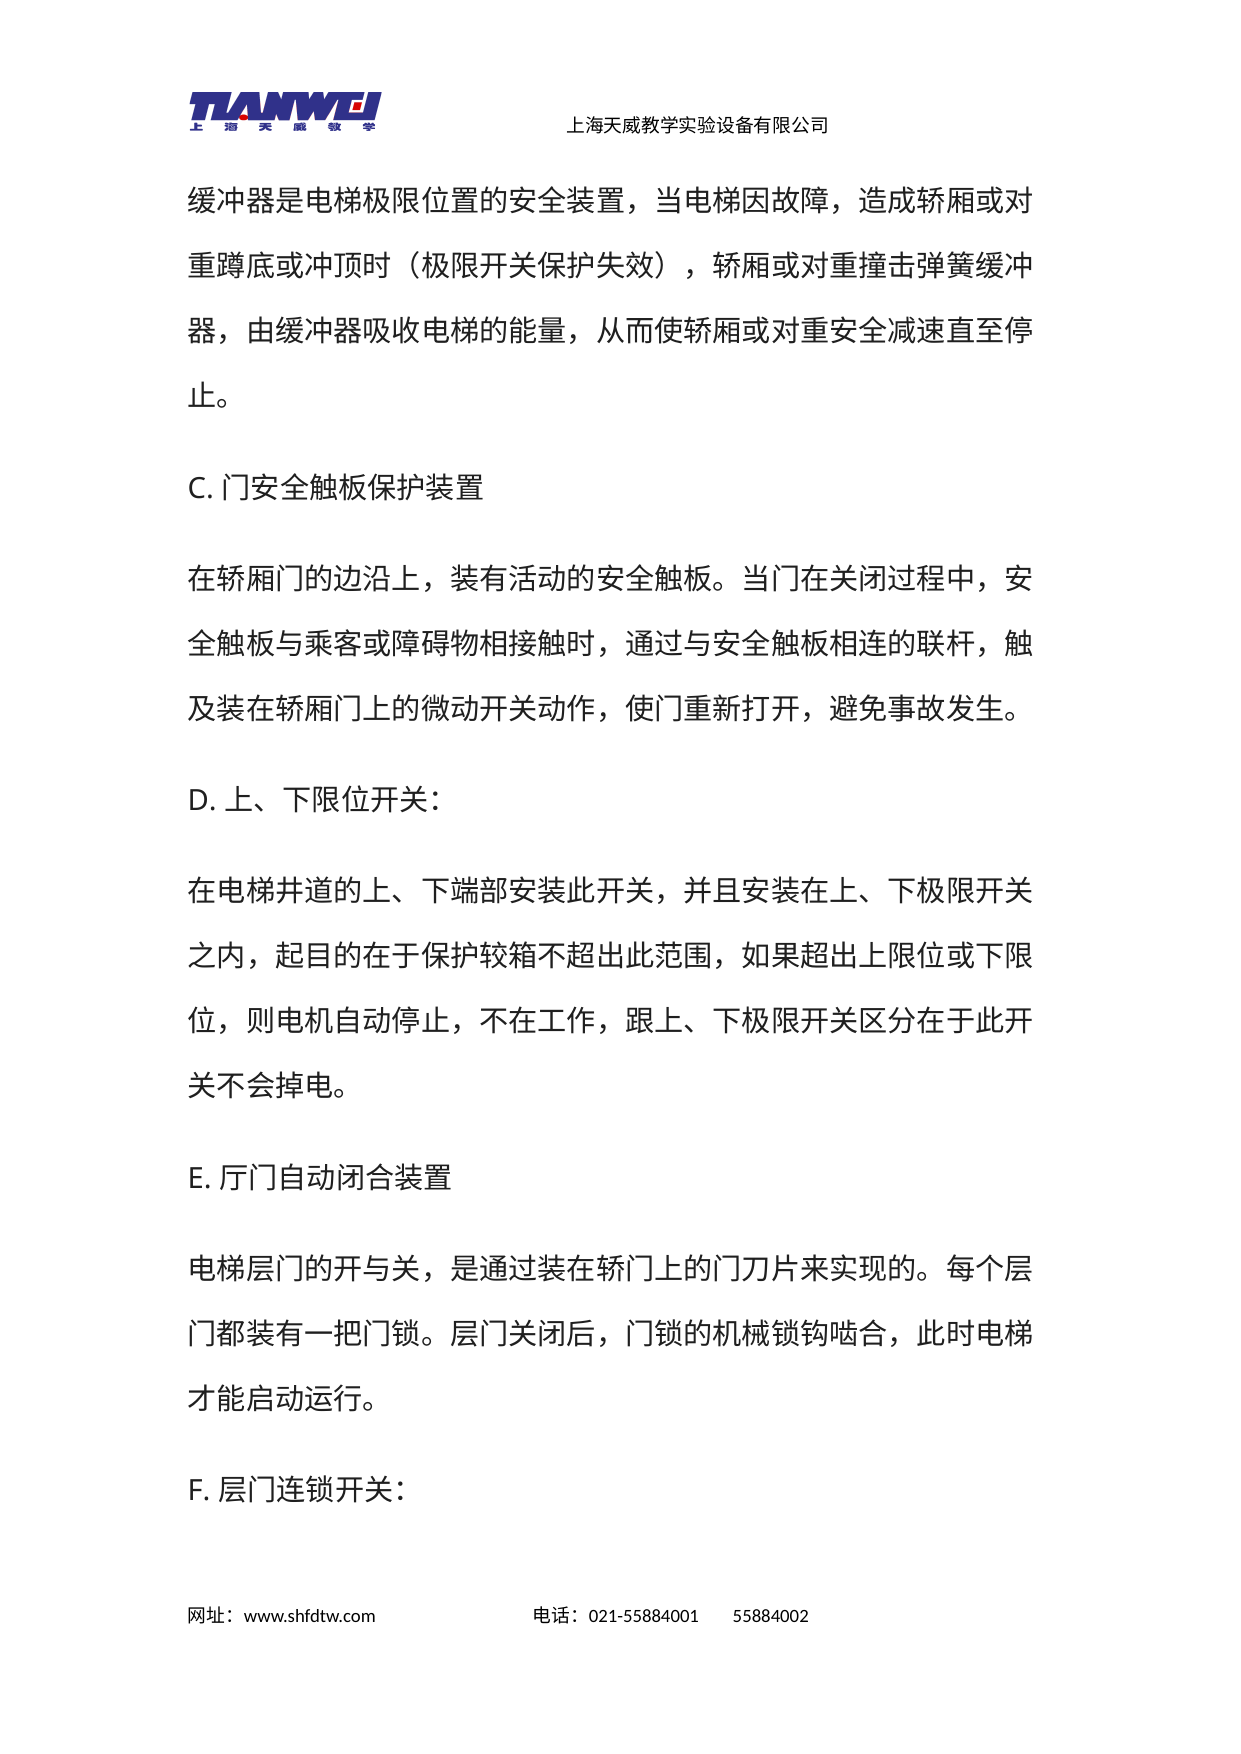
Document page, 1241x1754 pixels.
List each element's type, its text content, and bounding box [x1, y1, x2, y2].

text 在电梯井道的上、下端部安装此开关，并且安装在上、下极限开关之内，起目的在于保护较箱不超出此范围，如果超出上限位或下限位，则电机自动停止，不在工作，跟上、下极限开关区分在于此开关不会掉电。 [187, 857, 1053, 1117]
text D. 上、下限位开关： [187, 765, 1053, 830]
text C. 门安全触板保护装置 [187, 453, 1053, 518]
text 缓冲器是电梯极限位置的安全装置，当电梯因故障，造成轿厢或对重蹲底或冲顶时（极限开关保护失效），轿厢或对重撞击弹簧缓冲器，由缓冲器吸收电梯的能量，从而使轿厢或对重安全减速直至停止。 [187, 167, 1053, 427]
text F. 层门连锁开关： [187, 1455, 1053, 1520]
picture [187, 90, 385, 133]
text E. 厅门自动闭合装置 [187, 1143, 1053, 1208]
text 在轿厢门的边沿上，装有活动的安全触板。当门在关闭过程中，安全触板与乘客或障碍物相接触时，通过与安全触板相连的联杆，触及装在轿厢门上的微动开关动作，使门重新打开，避免事故发生。 [187, 544, 1053, 739]
text 电梯层门的开与关，是通过装在轿门上的门刀片来实现的。每个层门都装有一把门锁。层门关闭后，门锁的机械锁钩啮合，此时电梯才能启动运行。 [187, 1234, 1053, 1429]
